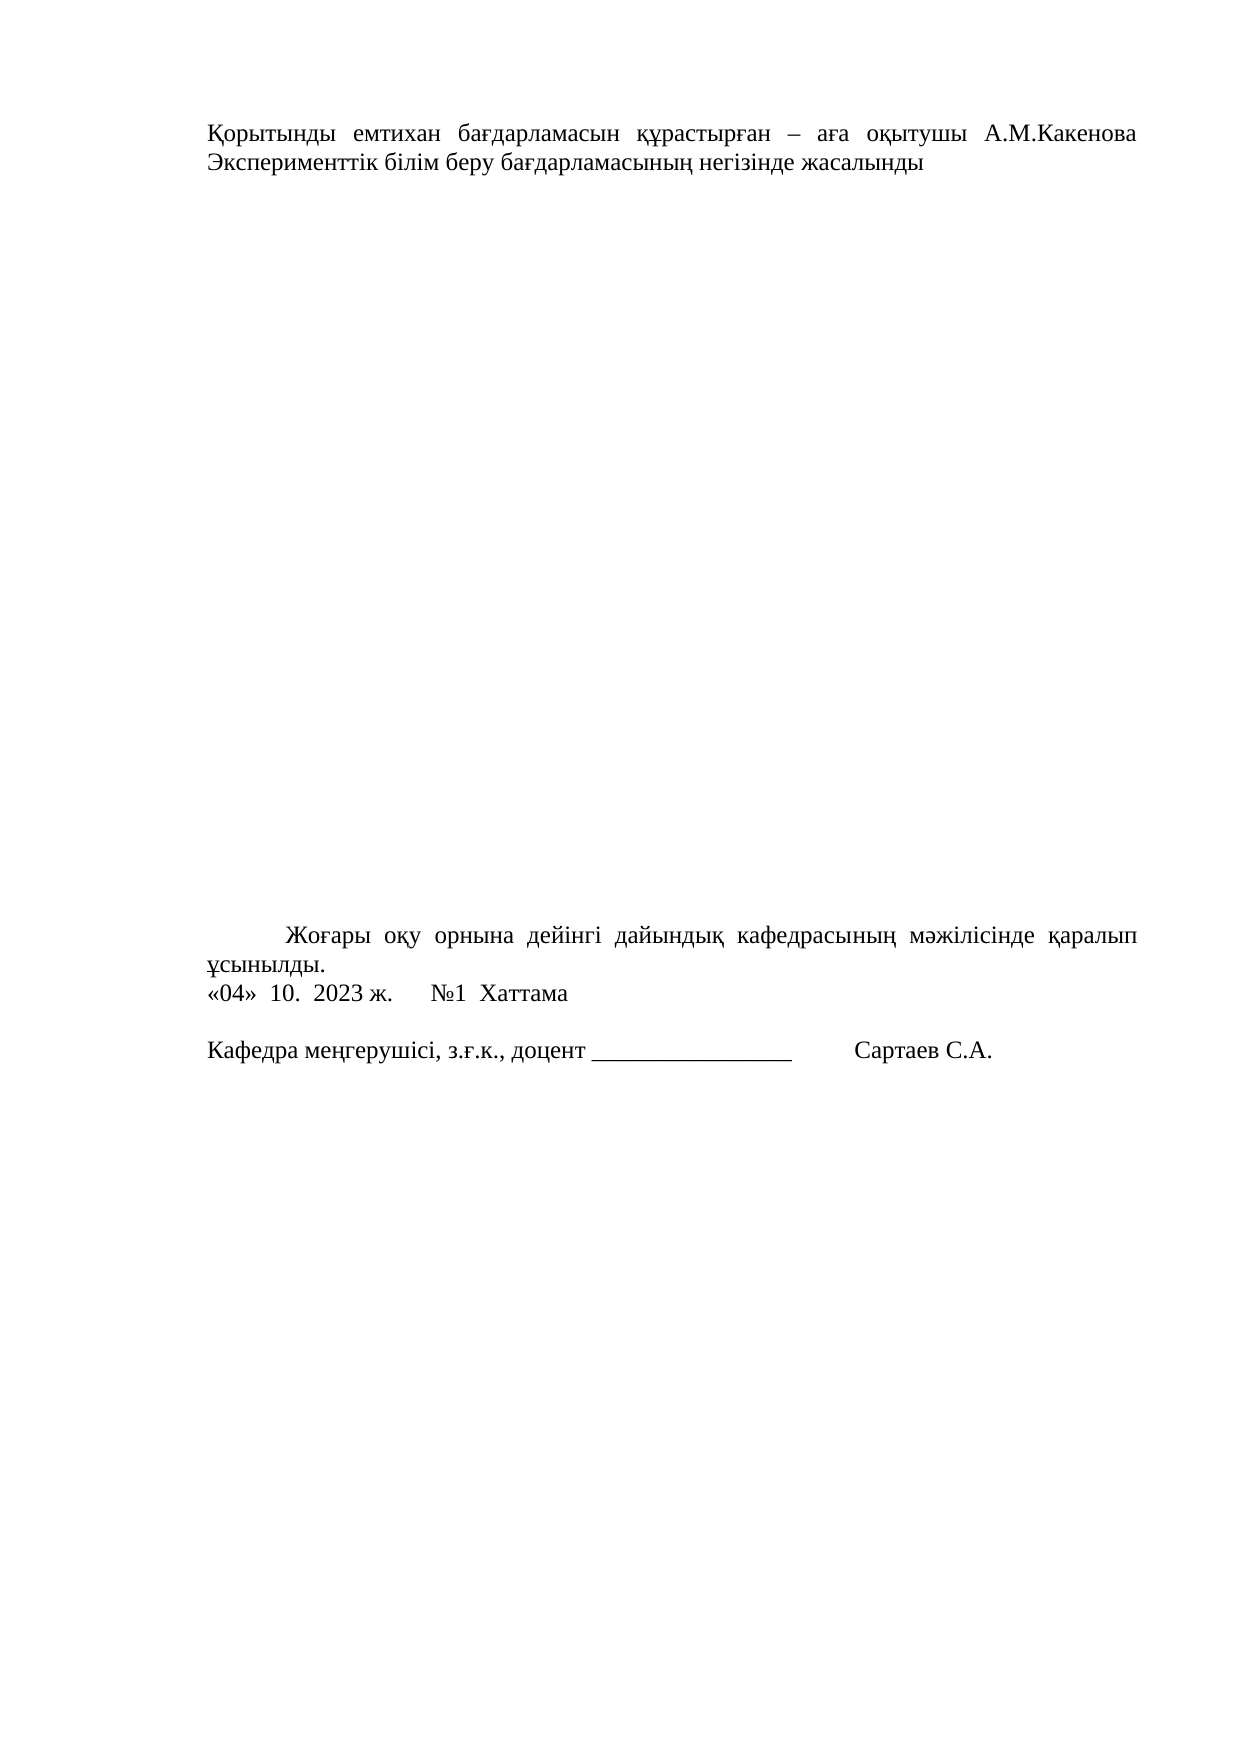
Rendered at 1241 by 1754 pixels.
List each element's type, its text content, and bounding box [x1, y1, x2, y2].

text «04» 10. 2023 ж. №1 Хаттама [207, 978, 1138, 1006]
text Қорытынды емтихан бағдарламасын құрастырған – аға оқытушы А.М.Какенова Эксперименттік білім беру бағдарламасының негізінде жасалынды [207, 118, 1138, 176]
text Кафедра меңгерушісі, з.ғ.к., доцент ________________ Сартаев С.А. [207, 1035, 1138, 1064]
text Жоғары оқу орнына дейінгі дайындық кафедрасының мәжілісінде қаралып ұсынылды. [207, 920, 1138, 978]
